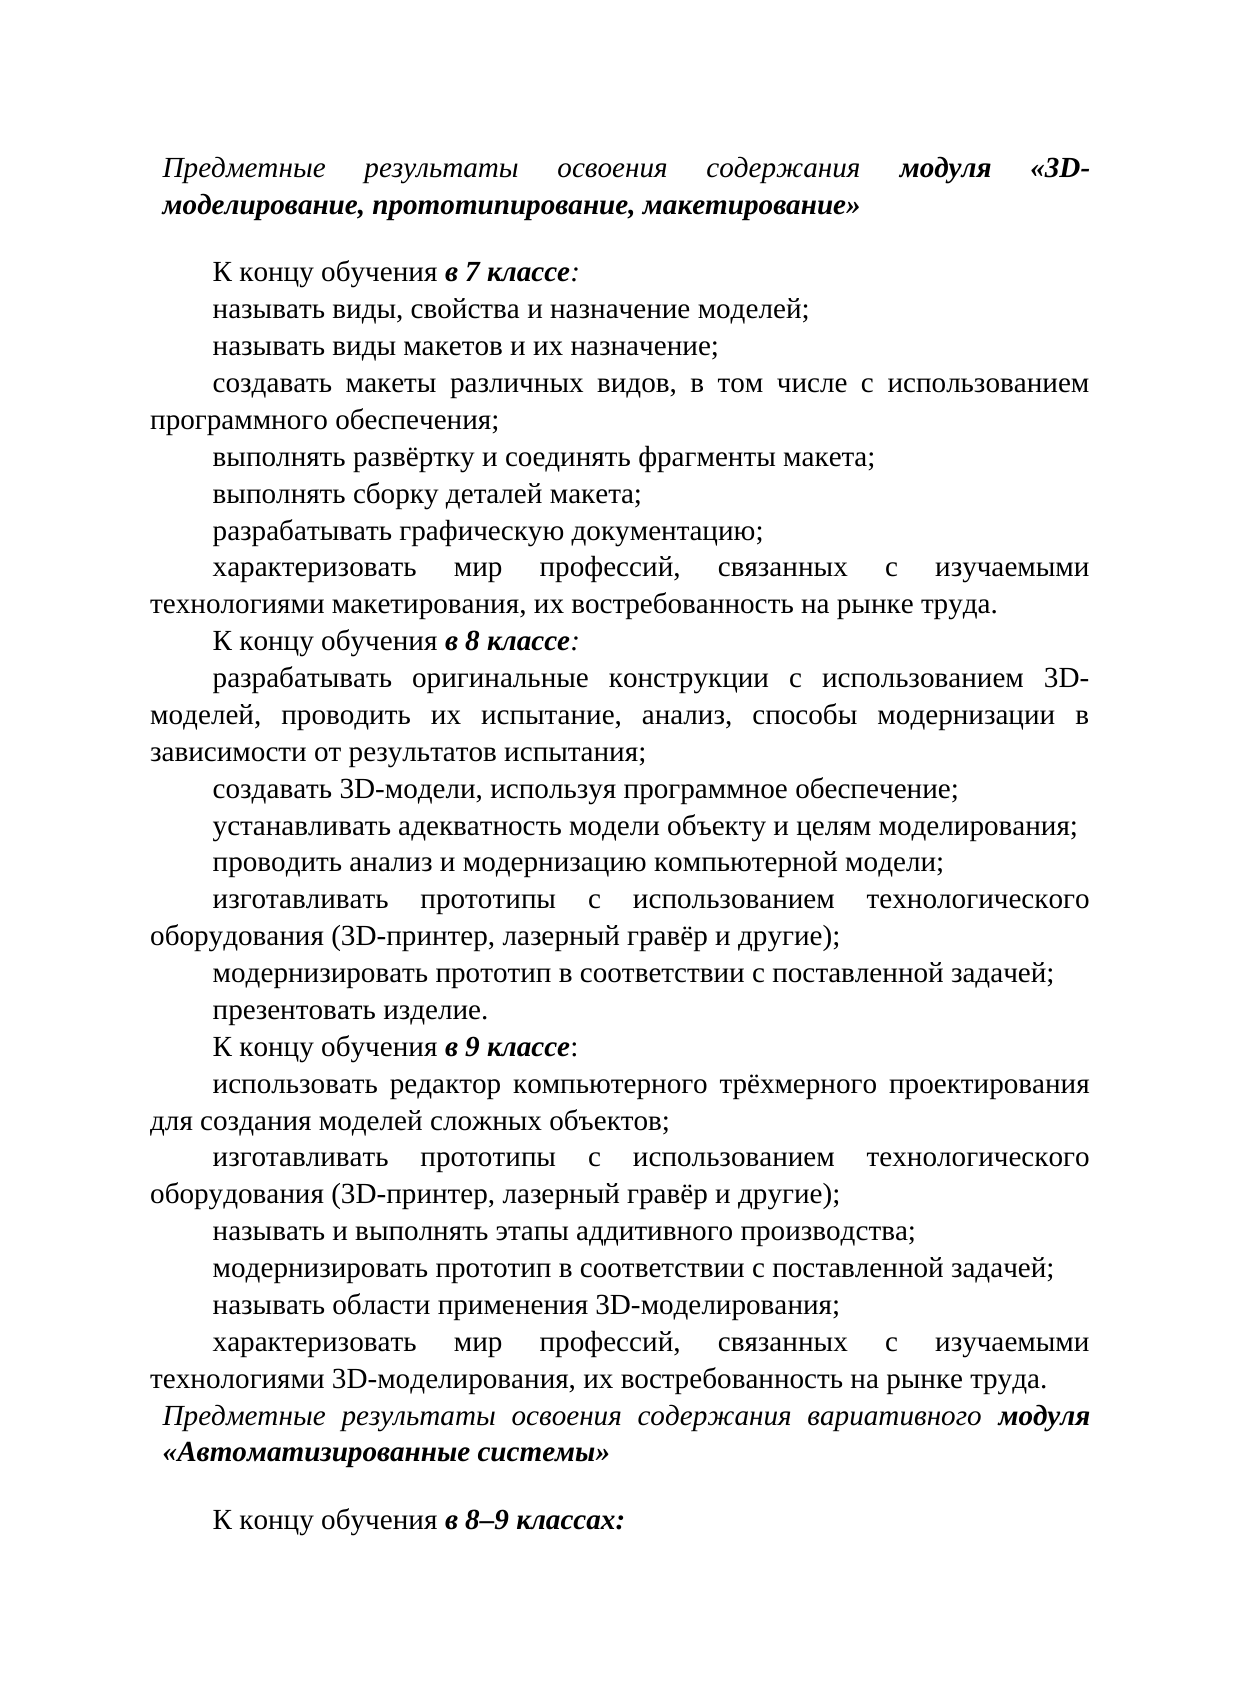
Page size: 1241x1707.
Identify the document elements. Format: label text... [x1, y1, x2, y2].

text называть виды макетов и их назначение; [150, 328, 1090, 362]
text модернизировать прототип в соответствии с поставленной задачей; [150, 1250, 1090, 1284]
text называть виды, свойства и назначение моделей; [150, 291, 1090, 325]
text называть области применения 3D-моделирования; [150, 1287, 1090, 1321]
text характеризовать мир профессий, связанных с изучаемыми технологиями 3D-моделирования, их востребованность на рынке труда. [150, 1324, 1090, 1394]
text разрабатывать графическую документацию; [150, 513, 1090, 546]
text выполнять развёртку и соединять фрагменты макета; [150, 439, 1090, 472]
text презентовать изделие. [150, 992, 1090, 1026]
text разрабатывать оригинальные конструкции с использованием 3D-моделей, проводить их испытание, анализ, способы модернизации в зависимости от результатов испытания; [150, 660, 1090, 767]
text характеризовать мир профессий, связанных с изучаемыми технологиями макетирования, их востребованность на рынке труда. [150, 549, 1090, 620]
text создавать макеты различных видов, в том числе с использованием программного обеспечения; [150, 365, 1090, 436]
text создавать 3D-модели, используя программное обеспечение; [150, 771, 1090, 804]
text модернизировать прототип в соответствии с поставленной задачей; [150, 955, 1090, 989]
text проводить анализ и модернизацию компьютерной модели; [150, 844, 1090, 878]
text Предметные результаты освоения содержания вариативного модуля «Автоматизированные системы» [162, 1398, 1090, 1468]
text изготавливать прототипы с использованием технологического оборудования (3D-принтер, лазерный гравёр и другие); [150, 881, 1090, 952]
text устанавливать адекватность модели объекту и целям моделирования; [150, 808, 1090, 841]
text К концу обучения в 7 классе: [150, 254, 1090, 288]
text Предметные результаты освоения содержания модуля «3D-моделирование, прототипирование, макетирование» [162, 150, 1090, 220]
text выполнять сборку деталей макета; [150, 476, 1090, 509]
text изготавливать прототипы с использованием технологического оборудования (3D-принтер, лазерный гравёр и другие); [150, 1139, 1090, 1210]
text К концу обучения в 8 классе: [150, 623, 1090, 657]
text называть и выполнять этапы аддитивного производства; [150, 1213, 1090, 1247]
text использовать редактор компьютерного трёхмерного проектирования для создания моделей сложных объектов; [150, 1066, 1090, 1136]
text К концу обучения в 9 классе: [150, 1029, 1090, 1062]
text К концу обучения в 8–9 классах: [150, 1502, 1090, 1536]
